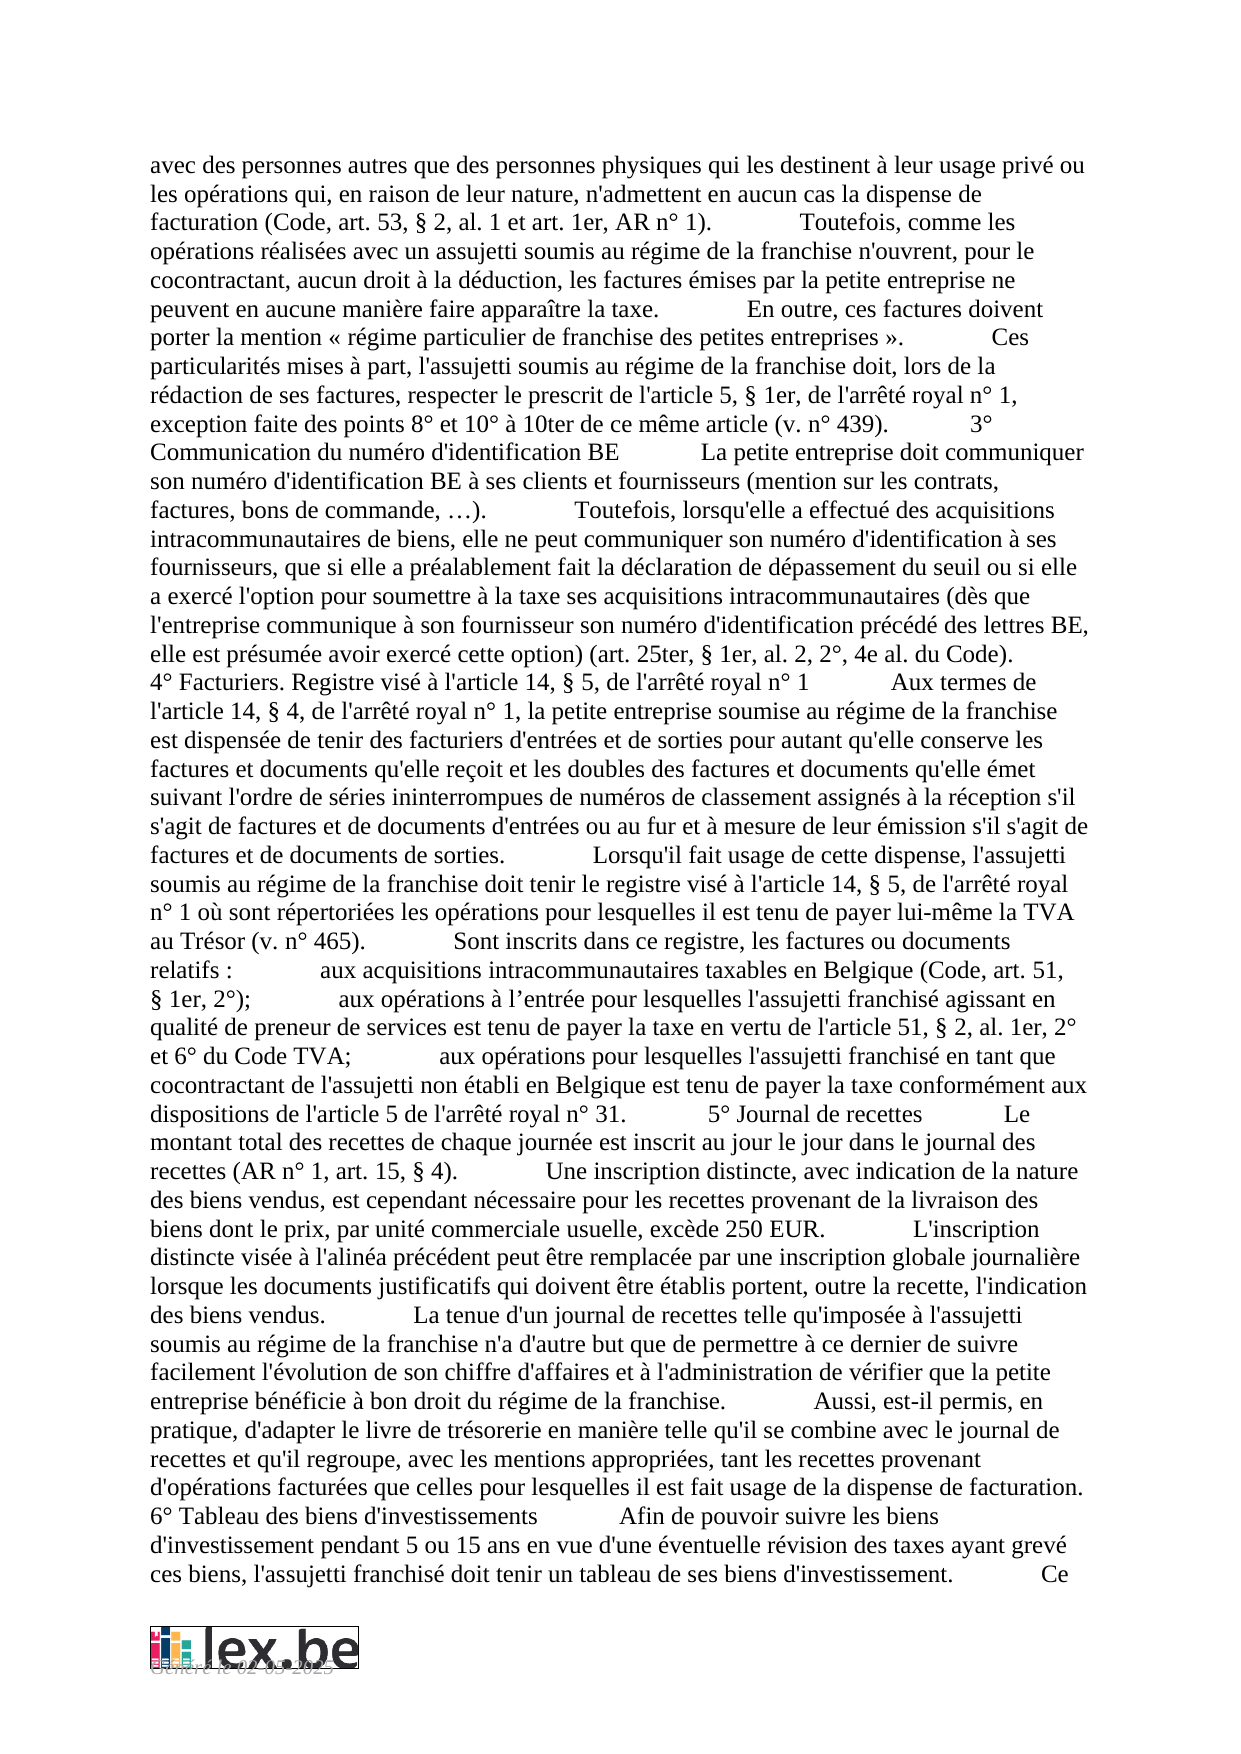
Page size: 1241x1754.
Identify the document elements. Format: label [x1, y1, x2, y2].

picture [151, 1627, 358, 1668]
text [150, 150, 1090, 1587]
